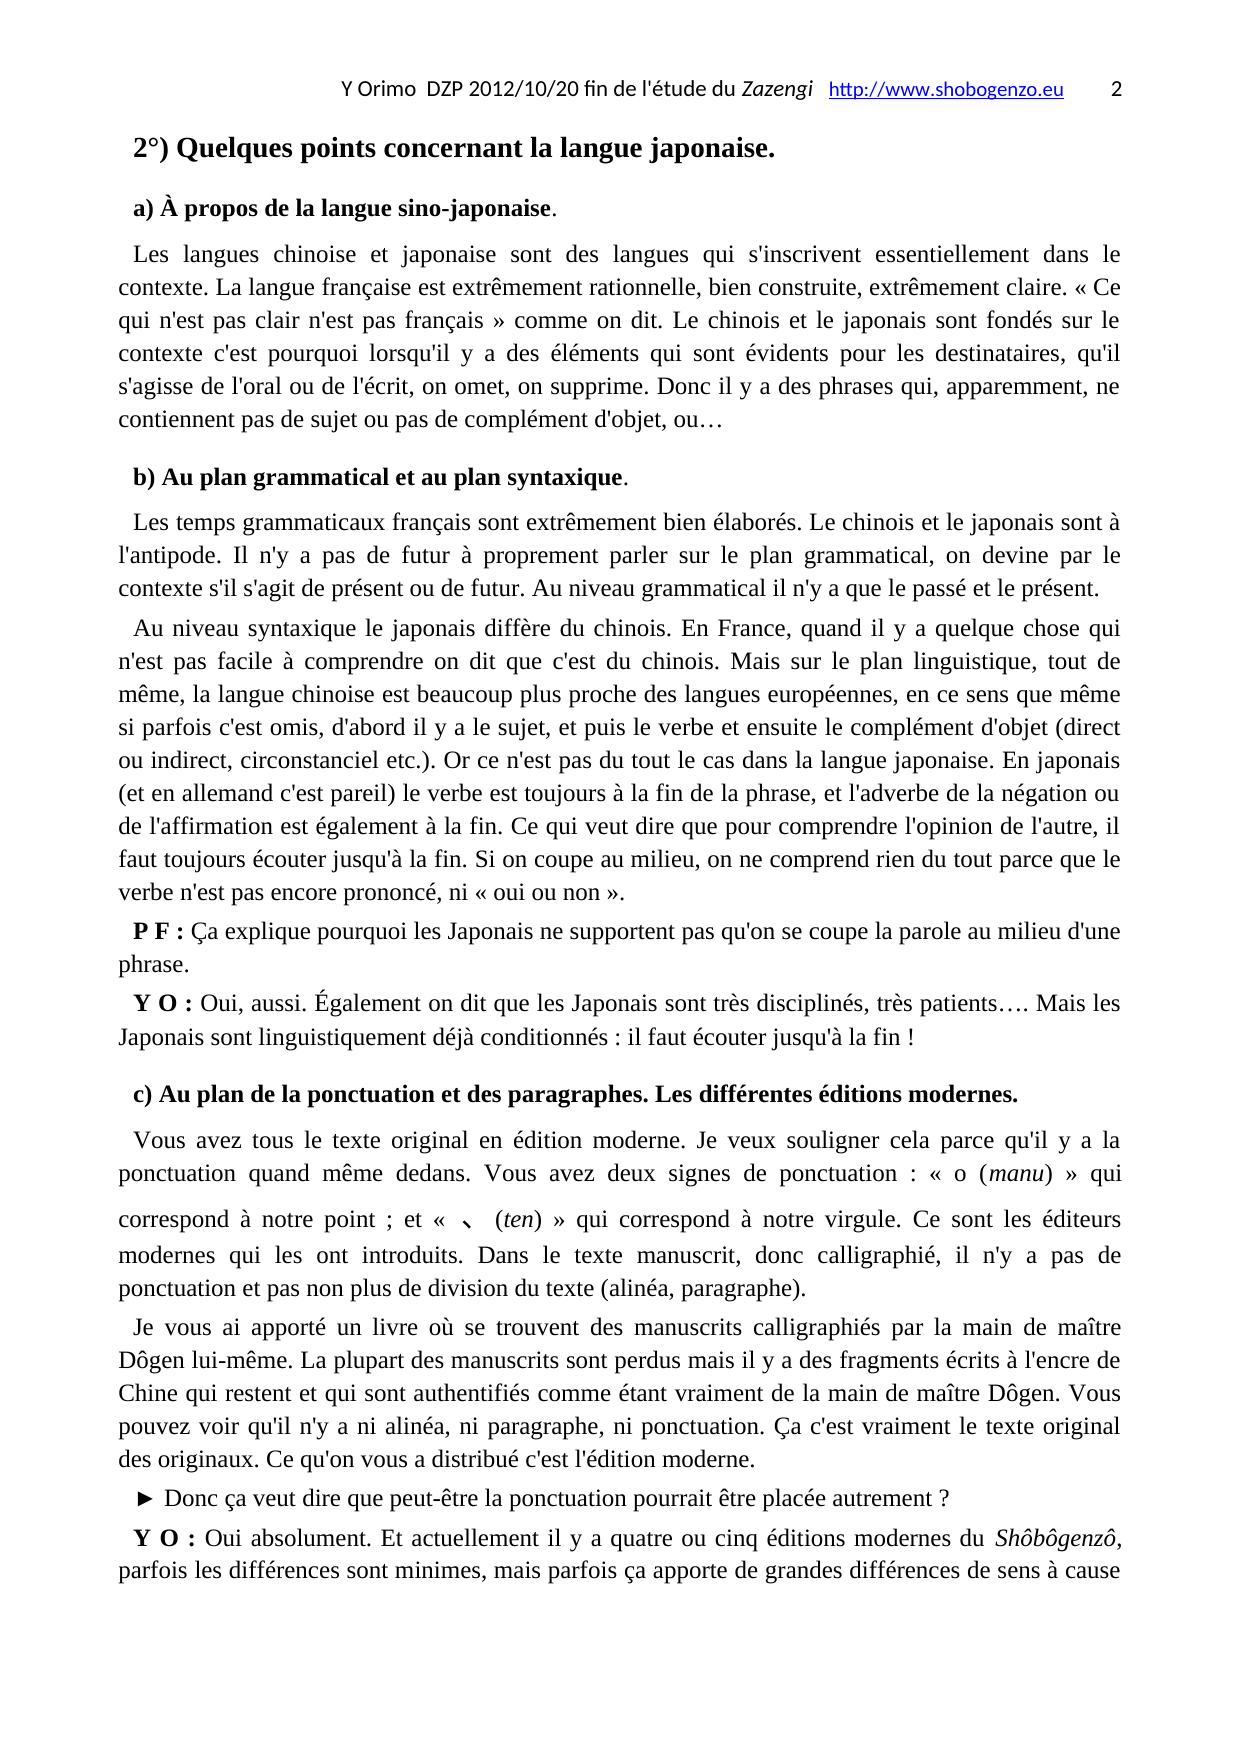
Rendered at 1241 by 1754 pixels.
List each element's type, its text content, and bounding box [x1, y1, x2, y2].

text Je vous ai apporté un livre où se trouvent des manuscrits calligraphiés par la main de maître Dôgen lui-même. La plupart des manuscrits sont perdus mais il y a des fragments écrits à l'encre de Chine qui restent et qui sont authentifiés comme étant vraiment de la main de maître Dôgen. Vous pouvez voir qu'il n'y a ni alinéa, ni paragraphe, ni ponctuation. Ça c'est vraiment le texte original des originaux. Ce qu'on vous a distribué c'est l'édition moderne. [118, 1312, 1122, 1473]
text Vous avez tous le texte original en édition moderne. Je veux souligner cela parce qu'il y a la ponctuation quand même dedans. Vous avez deux signes de ponctuation : « o (manu) » qui correspond à notre point ; et « 、(ten) » qui correspond à notre virgule. Ce sont les éditeurs modernes qui les ont introduits. Dans le texte manuscrit, donc calligraphié, il n'y a pas de ponctuation et pas non plus de division du texte (alinéa, paragraphe). [118, 1125, 1122, 1301]
text b) Au plan grammatical et au plan syntaxique. [118, 462, 1122, 491]
text 2°) Quelques points concernant la langue japonaise. [118, 130, 1122, 163]
text c) Au plan de la ponctuation et des paragraphes. Les différentes éditions modernes. [118, 1079, 1122, 1108]
text Au niveau syntaxique le japonais diffère du chinois. En France, quand il y a quelque chose qui n'est pas facile à comprendre on dit que c'est du chinois. Mais sur le plan linguistique, tout de même, la langue chinoise est beaucoup plus proche des langues européennes, en ce sens que même si parfois c'est omis, d'abord il y a le sujet, et puis le verbe et ensuite le complément d'objet (direct ou indirect, circonstanciel etc.). Or ce n'est pas du tout le cas dans la langue japonaise. En japonais (et en allemand c'est pareil) le verbe est toujours à la fin de la phrase, et l'adverbe de la négation ou de l'affirmation est également à la fin. Ce qui veut dire que pour comprendre l'opinion de l'autre, il faut toujours écouter jusqu'à la fin. Si on coupe au milieu, on ne comprend rien du tout parce que le verbe n'est pas encore prononcé, ni « oui ou non ». [118, 613, 1122, 906]
text ► Donc ça veut dire que peut-être la ponctuation pourrait être placée autrement ? [118, 1483, 1122, 1512]
text a) À propos de la langue sino-japonaise. [118, 193, 1122, 222]
text Y O : Oui, aussi. Également on dit que les Japonais sont très disciplinés, très patients…. Mais les Japonais sont linguistiquement déjà conditionnés : il faut écouter jusqu'à la fin ! [118, 988, 1122, 1050]
text Les langues chinoise et japonaise sont des langues qui s'inscrivent essentiellement dans le contexte. La langue française est extrêmement rationnelle, bien construite, extrêmement claire. « Ce qui n'est pas clair n'est pas français » comme on dit. Le chinois et le japonais sont fondés sur le contexte c'est pourquoi lorsqu'il y a des éléments qui sont évidents pour les destinataires, qu'il s'agisse de l'oral ou de l'écrit, on omet, on supprime. Donc il y a des phrases qui, apparemment, ne contiennent pas de sujet ou pas de complément d'objet, ou… [118, 239, 1122, 433]
text P F : Ça explique pourquoi les Japonais ne supportent pas qu'on se coupe la parole au milieu d'une phrase. [118, 916, 1122, 978]
text Les temps grammaticaux français sont extrêmement bien élaborés. Le chinois et le japonais sont à l'antipode. Il n'y a pas de futur à proprement parler sur le plan grammatical, on devine par le contexte s'il s'agit de présent ou de futur. Au niveau grammatical il n'y a que le passé et le présent. [118, 507, 1122, 602]
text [118, 1523, 1122, 1584]
